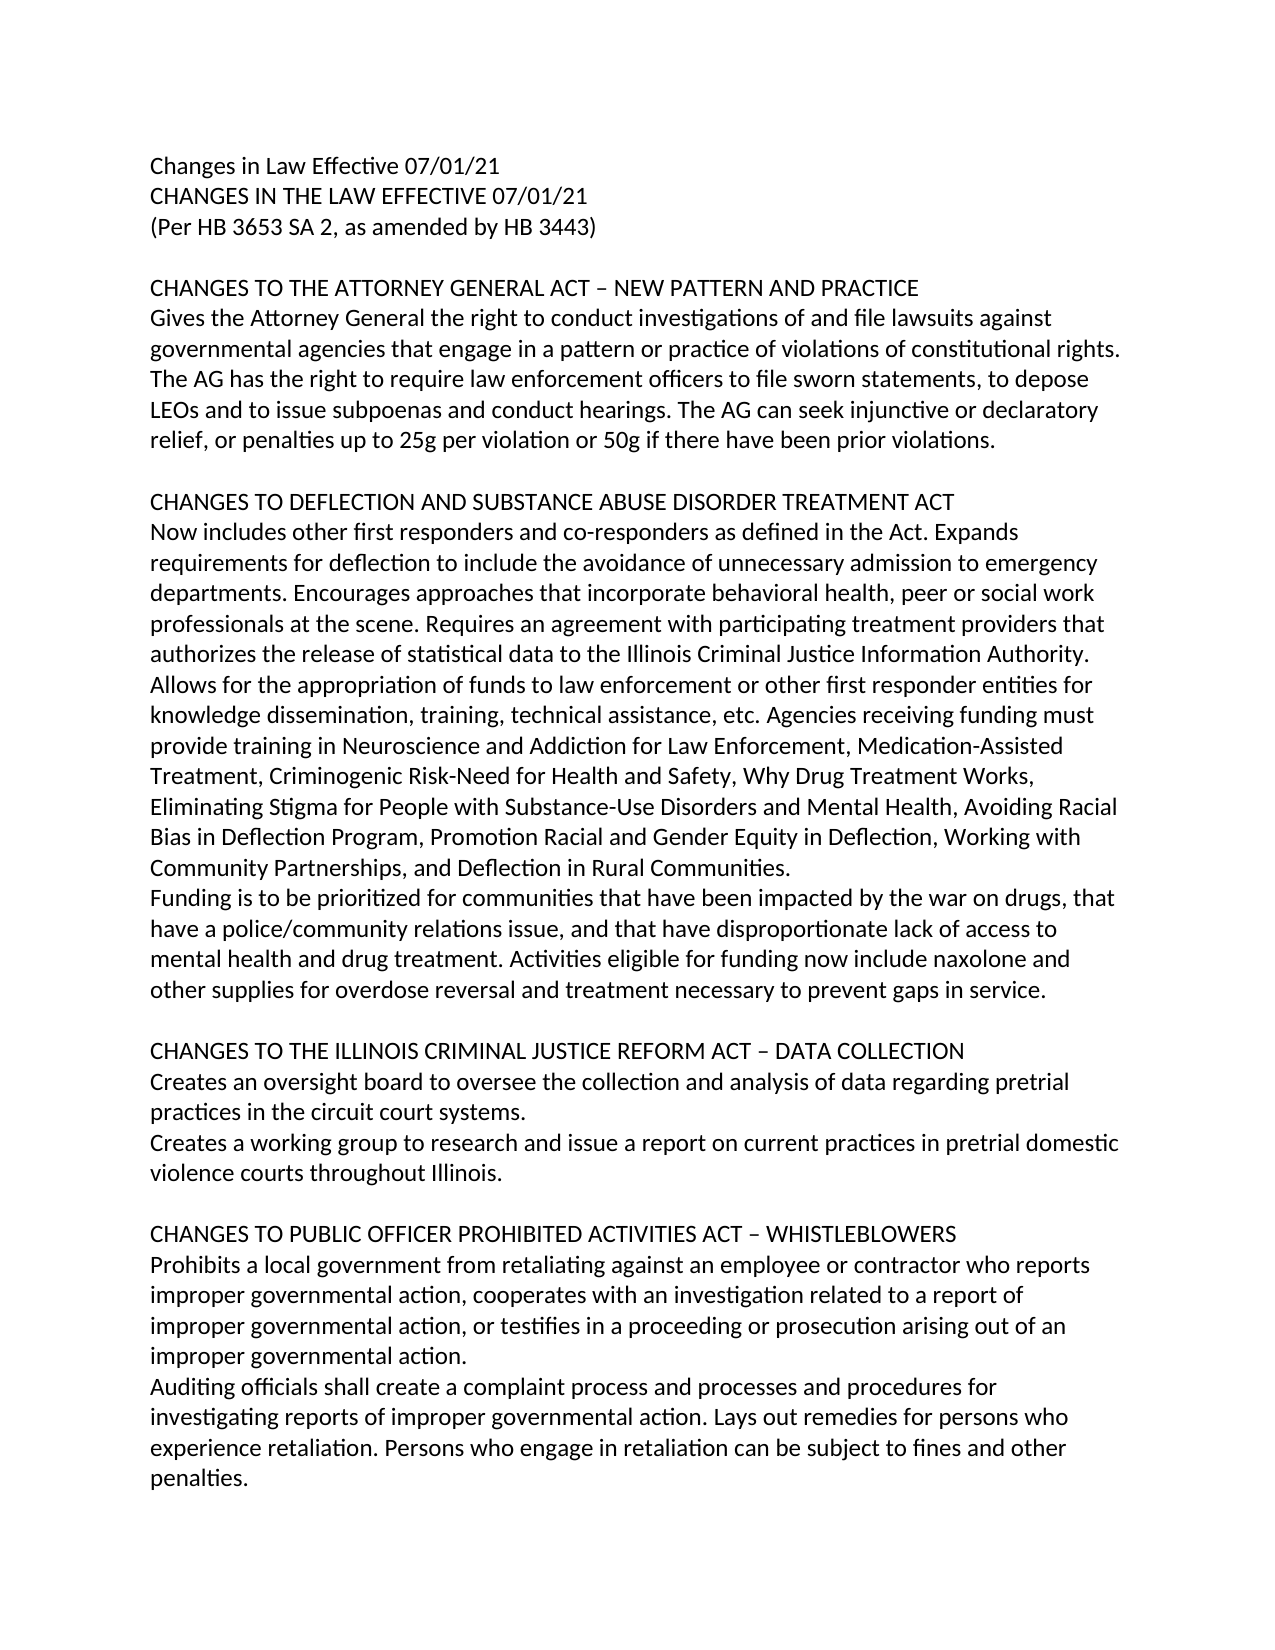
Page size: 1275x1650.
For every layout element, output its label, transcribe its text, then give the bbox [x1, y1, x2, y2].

text Creates an oversight board to oversee the collection and analysis of data regarding pretrial practices in the circuit court systems. [150, 1066, 1125, 1127]
text CHANGES TO PUBLIC OFFICER PROHIBITED ACTIVITIES ACT – WHISTLEBLOWERS [150, 1218, 1125, 1249]
text Allows for the appropriation of funds to law enforcement or other first responder entities for knowledge dissemination, training, technical assistance, etc. Agencies receiving funding must provide training in Neuroscience and Addiction for Law Enforcement, Medication-Assisted Treatment, Criminogenic Risk-Need for Health and Safety, Why Drug Treatment Works, Eliminating Stigma for People with Substance-Use Disorders and Mental Health, Avoiding Racial Bias in Deflection Program, Promotion Racial and Gender Equity in Deflection, Working with Community Partnerships, and Deflection in Rural Communities. [150, 669, 1125, 882]
text (Per HB 3653 SA 2, as amended by HB 3443) [150, 211, 1125, 242]
text Auditing officials shall create a complaint process and processes and procedures for investigating reports of improper governmental action. Lays out remedies for persons who experience retaliation. Persons who engage in retaliation can be subject to fines and other penalties. [150, 1371, 1125, 1493]
text Now includes other first responders and co-responders as defined in the Act. Expands requirements for deflection to include the avoidance of unnecessary admission to emergency departments. Encourages approaches that incorporate behavioral health, peer or social work professionals at the scene. Requires an agreement with participating treatment providers that authorizes the release of statistical data to the Illinois Criminal Justice Information Authority. [150, 516, 1125, 669]
text Changes in Law Effective 07/01/21 [150, 150, 1125, 181]
text Funding is to be prioritized for communities that have been impacted by the war on drugs, that have a police/community relations issue, and that have disproportionate lack of access to mental health and drug treatment. Activities eligible for funding now include naxolone and other supplies for overdose reversal and treatment necessary to prevent gaps in service. [150, 882, 1125, 1004]
text CHANGES IN THE LAW EFFECTIVE 07/01/21 [150, 181, 1125, 211]
text Creates a working group to research and issue a report on current practices in pretrial domestic violence courts throughout Illinois. [150, 1127, 1125, 1188]
text CHANGES TO THE ILLINOIS CRIMINAL JUSTICE REFORM ACT – DATA COLLECTION [150, 1035, 1125, 1066]
text Prohibits a local government from retaliating against an employee or contractor who reports improper governmental action, cooperates with an investigation related to a report of improper governmental action, or testifies in a proceeding or prosecution arising out of an improper governmental action. [150, 1249, 1125, 1371]
text Gives the Attorney General the right to conduct investigations of and file lawsuits against governmental agencies that engage in a pattern or practice of violations of constitutional rights. The AG has the right to require law enforcement officers to file sworn statements, to depose LEOs and to issue subpoenas and conduct hearings. The AG can seek injunctive or declaratory relief, or penalties up to 25g per violation or 50g if there have been prior violations. [150, 303, 1125, 455]
text CHANGES TO THE ATTORNEY GENERAL ACT – NEW PATTERN AND PRACTICE [150, 272, 1125, 303]
text CHANGES TO DEFLECTION AND SUBSTANCE ABUSE DISORDER TREATMENT ACT [150, 486, 1125, 516]
